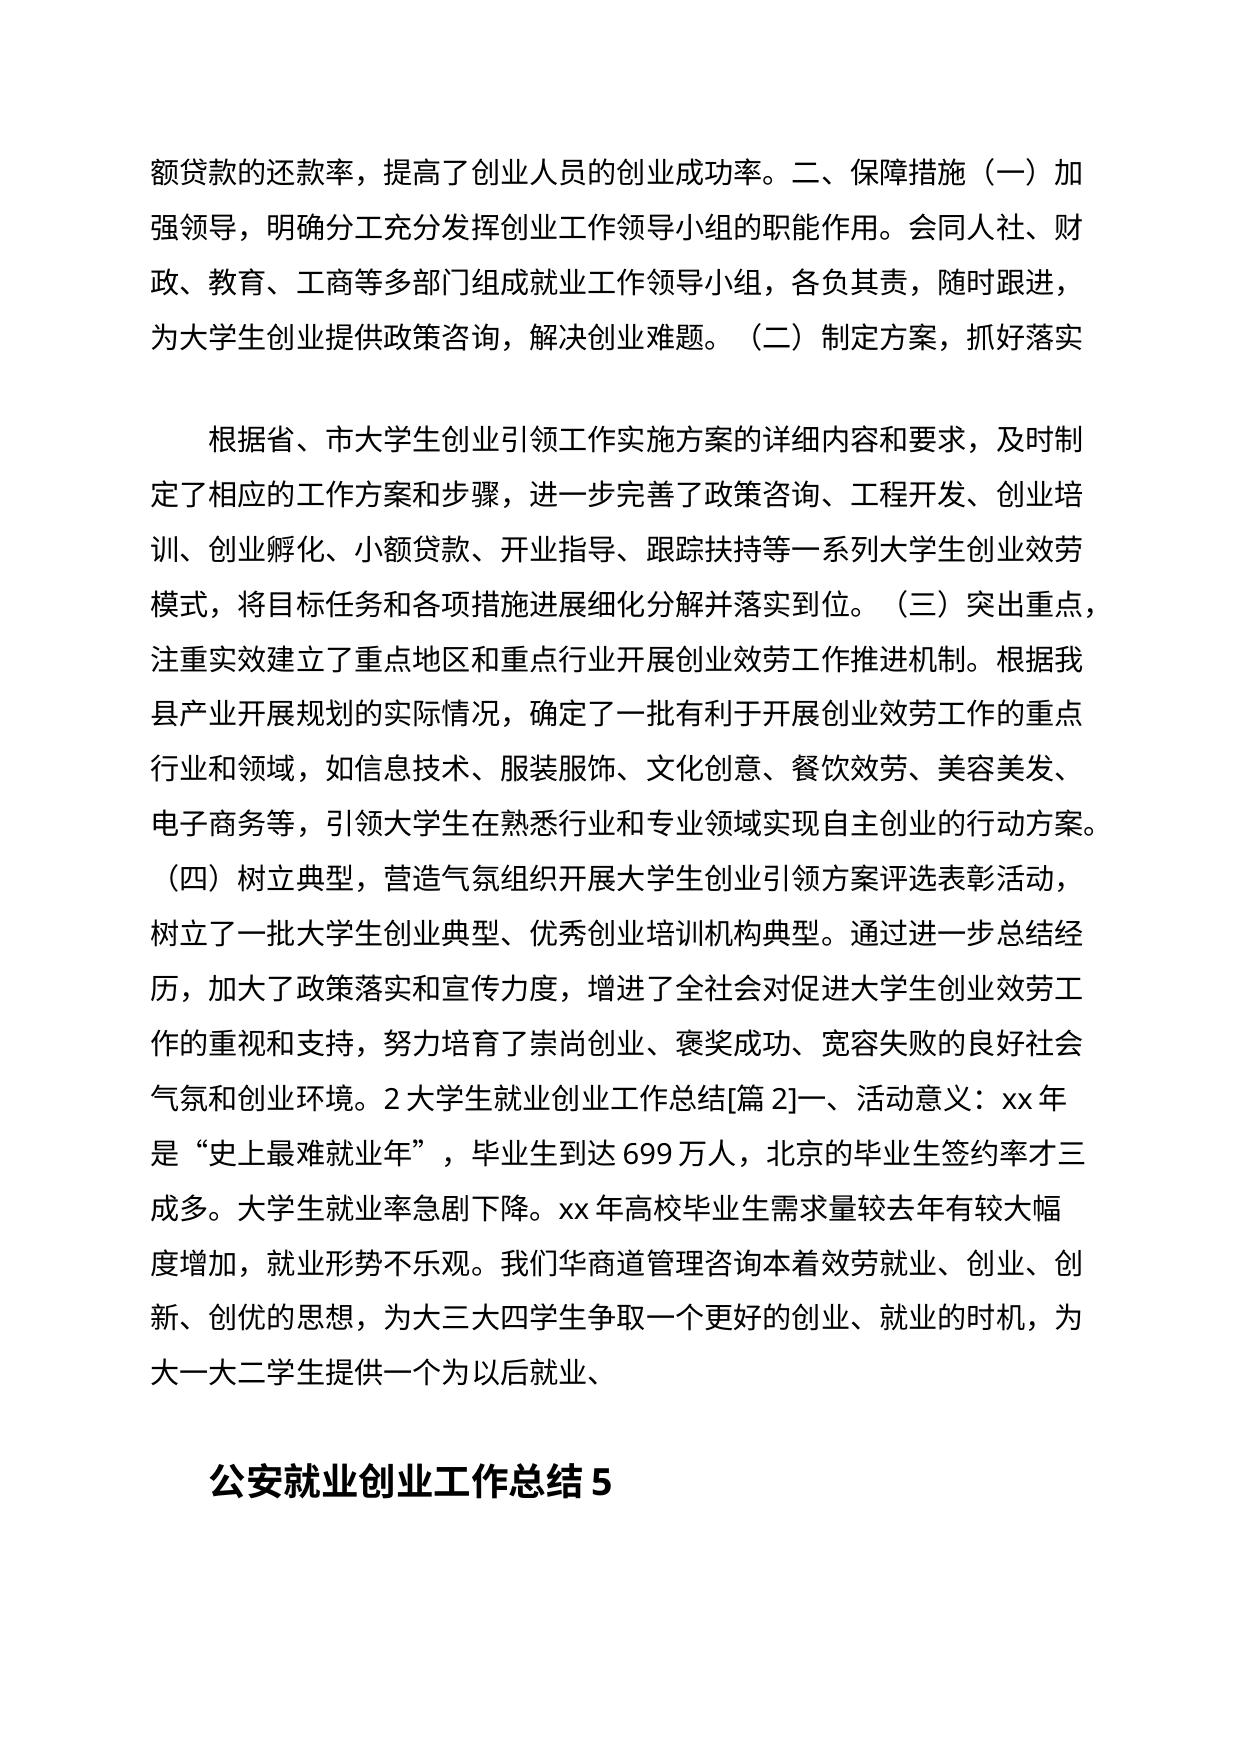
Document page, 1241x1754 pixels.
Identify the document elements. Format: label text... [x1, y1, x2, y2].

text 根据省、市大学生创业引领工作实施方案的详细内容和要求，及时制定了相应的工作方案和步骤，进一步完善了政策咨询、工程开发、创业培训、创业孵化、小额贷款、开业指导、跟踪扶持等一系列大学生创业效劳模式，将目标任务和各项措施进展细化分解并落实到位。（三）突出重点，注重实效建立了重点地区和重点行业开展创业效劳工作推进机制。根据我县产业开展规划的实际情况，确定了一批有利于开展创业效劳工作的重点行业和领域，如信息技术、服装服饰、文化创意、餐饮效劳、美容美发、电子商务等，引领大学生在熟悉行业和专业领域实现自主创业的行动方案。（四）树立典型，营造气氛组织开展大学生创业引领方案评选表彰活动，树立了一批大学生创业典型、优秀创业培训机构典型。通过进一步总结经历，加大了政策落实和宣传力度，增进了全社会对促进大学生创业效劳工作的重视和支持，努力培育了崇尚创业、褒奖成功、宽容失败的良好社会气氛和创业环境。2大学生就业创业工作总结[篇2]一、活动意义：xx年是“史上最难就业年”，毕业生到达699万人，北京的毕业生签约率才三成多。大学生就业率急剧下降。xx年高校毕业生需求量较去年有较大幅度增加，就业形势不乐观。我们华商道管理咨询本着效劳就业、创业、创新、创优的思想，为大三大四学生争取一个更好的创业、就业的时机，为大一大二学生提供一个为以后就业、 [150, 416, 1090, 1392]
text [150, 150, 1090, 357]
text 公安就业创业工作总结5 [150, 1452, 1090, 1506]
